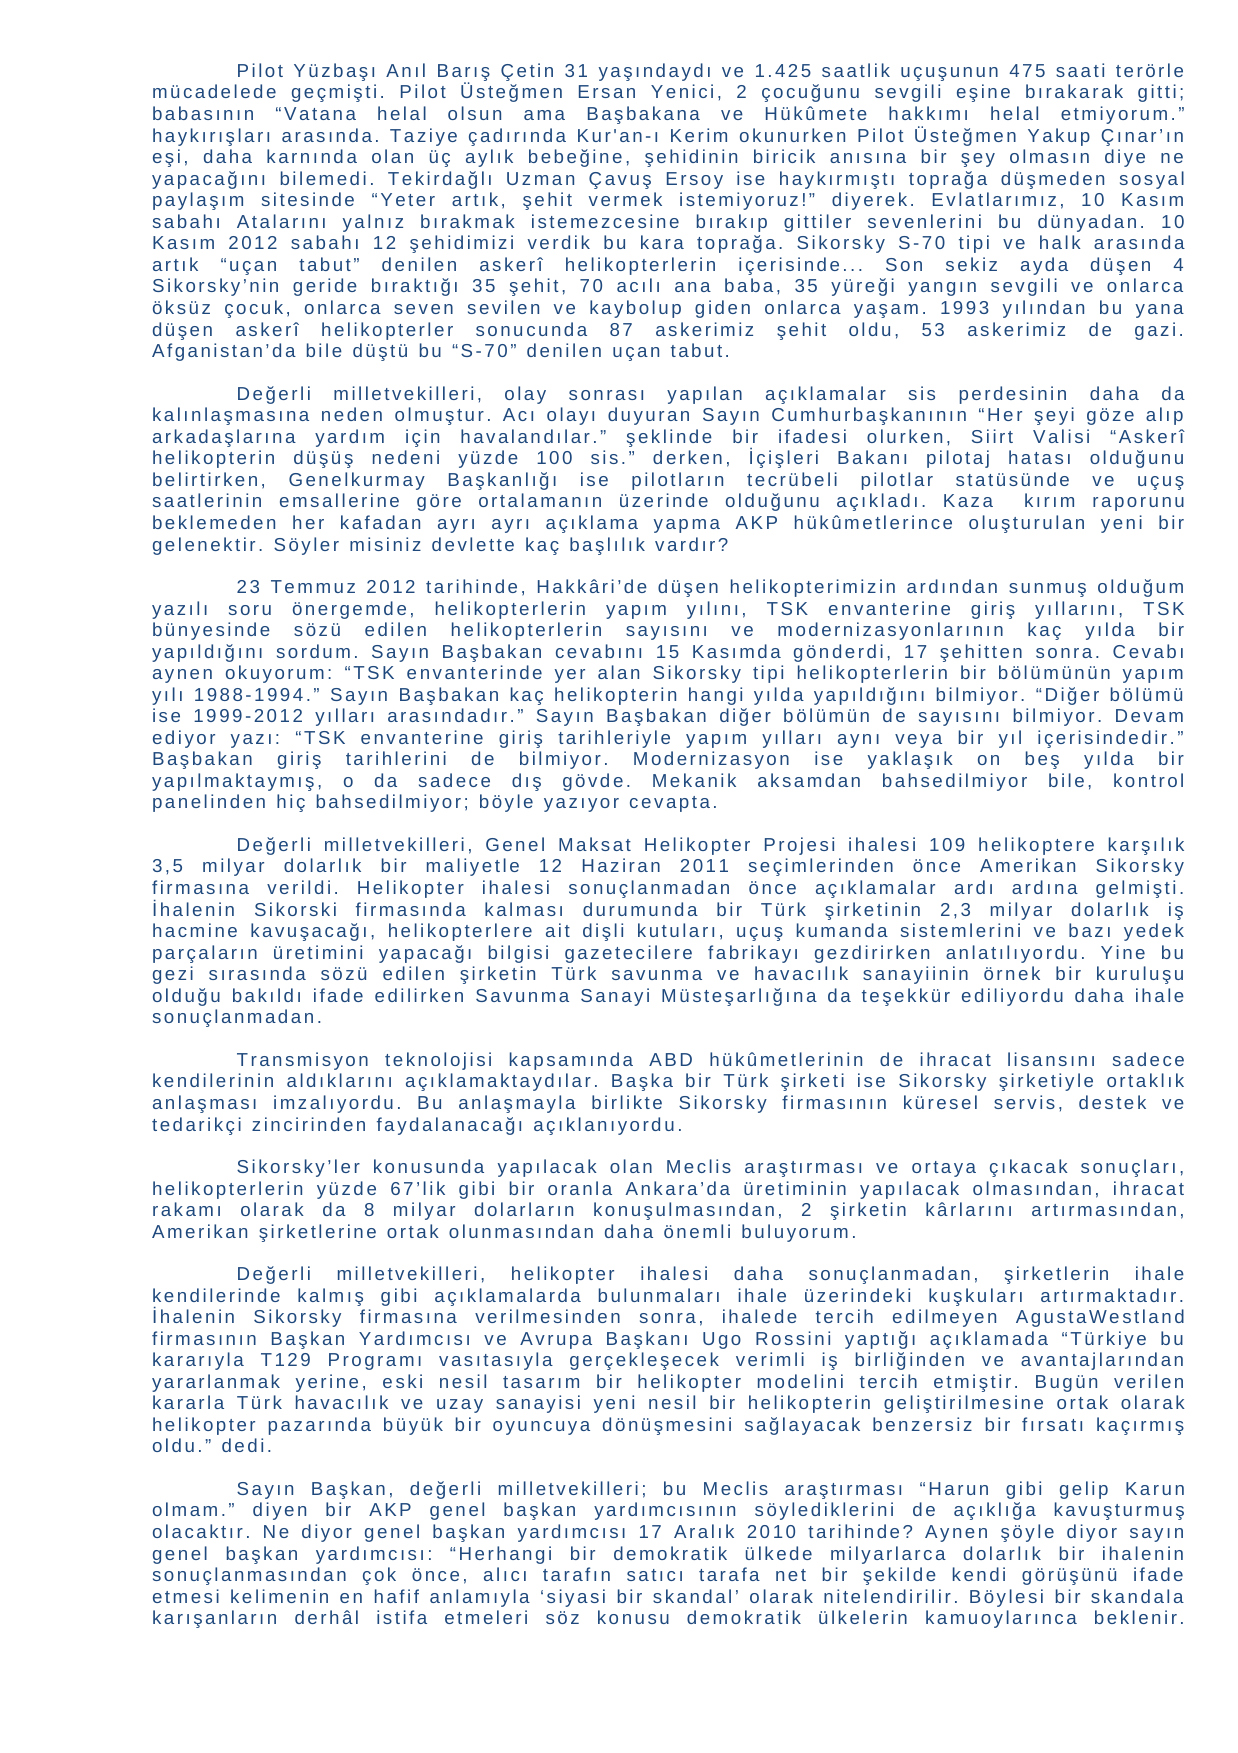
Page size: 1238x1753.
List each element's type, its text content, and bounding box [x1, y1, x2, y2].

text 23 Temmuz 2012 tarihinde, Hakkâri’de düşen helikopterimizin ardından sunmuş olduğum yazılı soru önergemde, helikopterlerin yapım yılını, TSK envanterine giriş yıllarını, TSK bünyesinde sözü edilen helikopterlerin sayısını ve modernizasyonlarının kaç yılda bir yapıldığını sordum. Sayın Başbakan cevabını 15 Kasımda gönderdi, 17 şehitten sonra. Cevabı aynen okuyorum: “TSK envanterinde yer alan Sikorsky tipi helikopterlerin bir bölümünün yapım yılı 1988-1994.” Sayın Başbakan kaç helikopterin hangi yılda yapıldığını bilmiyor. “Diğer bölümü ise 1999-2012 yılları arasındadır.” Sayın Başbakan diğer bölümün de sayısını bilmiyor. Devam ediyor yazı: “TSK envanterine giriş tarihleriyle yapım yılları aynı veya bir yıl içerisindedir.” Başbakan giriş tarihlerini de bilmiyor. Modernizasyon ise yaklaşık on beş yılda bir yapılmaktaymış, o da sadece dış gövde. Mekanik aksamdan bahsedilmiyor bile, kontrol panelinden hiç bahsedilmiyor; böyle yazıyor cevapta. [152, 576, 1186, 813]
text Pilot Yüzbaşı Anıl Barış Çetin 31 yaşındaydı ve 1.425 saatlik uçuşunun 475 saati terörle mücadelede geçmişti. Pilot Üsteğmen Ersan Yenici, 2 çocuğunu sevgili eşine bırakarak gitti; babasının “Vatana helal olsun ama Başbakana ve Hükûmete hakkımı helal etmiyorum.” haykırışları arasında. Taziye çadırında Kur'an-ı Kerim okunurken Pilot Üsteğmen Yakup Çınar’ın eşi, daha karnında olan üç aylık bebeğine, şehidinin biricik anısına bir şey olmasın diye ne yapacağını bilemedi. Tekirdağlı Uzman Çavuş Ersoy ise haykırmıştı toprağa düşmeden sosyal paylaşım sitesinde “Yeter artık, şehit vermek istemiyoruz!” diyerek. Evlatlarımız, 10 Kasım sabahı Atalarını yalnız bırakmak istemezcesine bırakıp gittiler sevenlerini bu dünyadan. 10 Kasım 2012 sabahı 12 şehidimizi verdik bu kara toprağa. Sikorsky S-70 tipi ve halk arasında artık “uçan tabut” denilen askerî helikopterlerin içerisinde... Son sekiz ayda düşen 4 Sikorsky’nin geride bıraktığı 35 şehit, 70 acılı ana baba, 35 yüreği yangın sevgili ve onlarca öksüz çocuk, onlarca seven sevilen ve kaybolup giden onlarca yaşam. 1993 yılından bu yana düşen askerî helikopterler sonucunda 87 askerimiz şehit oldu, 53 askerimiz de gazi. Afganistan’da bile düştü bu “S-70” denilen uçan tabut. [152, 60, 1186, 362]
text Transmisyon teknolojisi kapsamında ABD hükûmetlerinin de ihracat lisansını sadece kendilerinin aldıklarını açıklamaktaydılar. Başka bir Türk şirketi ise Sikorsky şirketiyle ortaklık anlaşması imzalıyordu. Bu anlaşmayla birlikte Sikorsky firmasının küresel servis, destek ve tedarikçi zincirinden faydalanacağı açıklanıyordu. [152, 1049, 1186, 1135]
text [152, 1478, 1186, 1629]
text Değerli milletvekilleri, helikopter ihalesi daha sonuçlanmadan, şirketlerin ihale kendilerinde kalmış gibi açıklamalarda bulunmaları ihale üzerindeki kuşkuları artırmaktadır. İhalenin Sikorsky firmasına verilmesinden sonra, ihalede tercih edilmeyen AgustaWestland firmasının Başkan Yardımcısı ve Avrupa Başkanı Ugo Rossini yaptığı açıklamada “Türkiye bu kararıyla T129 Programı vasıtasıyla gerçekleşecek verimli iş birliğinden ve avantajlarından yararlanmak yerine, eski nesil tasarım bir helikopter modelini tercih etmiştir. Bugün verilen kararla Türk havacılık ve uzay sanayisi yeni nesil bir helikopterin geliştirilmesine ortak olarak helikopter pazarında büyük bir oyuncuya dönüşmesini sağlayacak benzersiz bir fırsatı kaçırmış oldu.” dedi. [152, 1263, 1186, 1457]
text Değerli milletvekilleri, Genel Maksat Helikopter Projesi ihalesi 109 helikoptere karşılık 3,5 milyar dolarlık bir maliyetle 12 Haziran 2011 seçimlerinden önce Amerikan Sikorsky firmasına verildi. Helikopter ihalesi sonuçlanmadan önce açıklamalar ardı ardına gelmişti. İhalenin Sikorski firmasında kalması durumunda bir Türk şirketinin 2,3 milyar dolarlık iş hacmine kavuşacağı, helikopterlere ait dişli kutuları, uçuş kumanda sistemlerini ve bazı yedek parçaların üretimini yapacağı bilgisi gazetecilere fabrikayı gezdirirken anlatılıyordu. Yine bu gezi sırasında sözü edilen şirketin Türk savunma ve havacılık sanayiinin örnek bir kuruluşu olduğu bakıldı ifade edilirken Savunma Sanayi Müsteşarlığına da teşekkür ediliyordu daha ihale sonuçlanmadan. [152, 834, 1186, 1028]
text Sikorsky’ler konusunda yapılacak olan Meclis araştırması ve ortaya çıkacak sonuçları, helikopterlerin yüzde 67’lik gibi bir oranla Ankara’da üretiminin yapılacak olmasından, ihracat rakamı olarak da 8 milyar dolarların konuşulmasından, 2 şirketin kârlarını artırmasından, Amerikan şirketlerine ortak olunmasından daha önemli buluyorum. [152, 1156, 1186, 1242]
text Değerli milletvekilleri, olay sonrası yapılan açıklamalar sis perdesinin daha da kalınlaşmasına neden olmuştur. Acı olayı duyuran Sayın Cumhurbaşkanının “Her şeyi göze alıp arkadaşlarına yardım için havalandılar.” şeklinde bir ifadesi olurken, Siirt Valisi “Askerî helikopterin düşüş nedeni yüzde 100 sis.” derken, İçişleri Bakanı pilotaj hatası olduğunu belirtirken, Genelkurmay Başkanlığı ise pilotların tecrübeli pilotlar statüsünde ve uçuş saatlerinin emsallerine göre ortalamanın üzerinde olduğunu açıkladı. Kaza kırım raporunu beklemeden her kafadan ayrı ayrı açıklama yapma AKP hükûmetlerince oluşturulan yeni bir gelenektir. Söyler misiniz devlette kaç başlılık vardır? [152, 382, 1186, 555]
